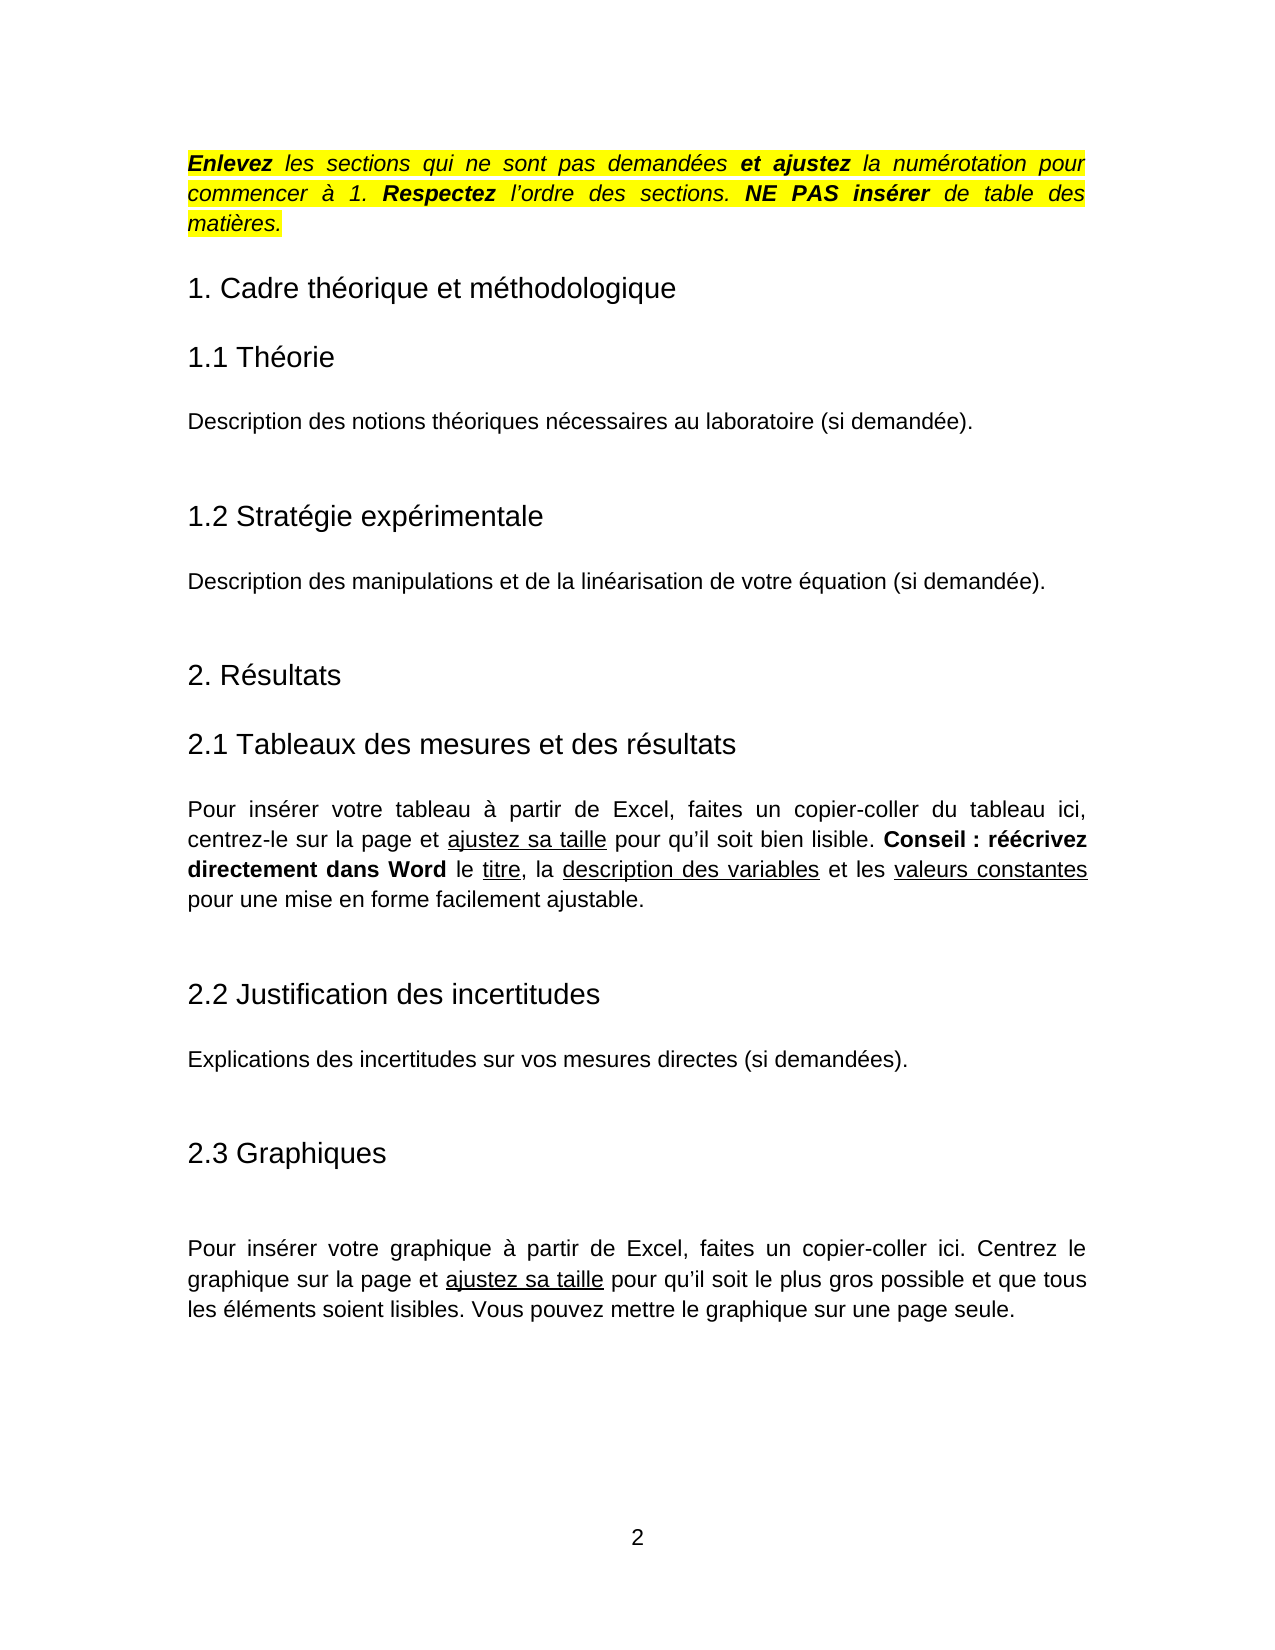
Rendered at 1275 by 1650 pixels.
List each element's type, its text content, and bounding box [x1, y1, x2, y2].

text 1. Cadre théorique et méthodologique [187, 271, 1087, 304]
text Enlevez les sections qui ne sont pas demandées et ajustez la numérotation pour commencer à 1. Respectez l’ordre des sections. NE PAS insérer de table des matières. [187, 150, 1087, 237]
text Description des notions théoriques nécessaires au laboratoire (si demandée). [187, 408, 1087, 435]
text Explications des incertitudes sur vos mesures directes (si demandées). [187, 1046, 1087, 1072]
text 1.2 Stratégie expérimentale [187, 499, 1087, 532]
text 1.1 Théorie [187, 339, 1087, 373]
text Pour insérer votre graphique à partir de Excel, faites un copier-coller ici. Centrez le graphique sur la page et ajustez sa taille pour qu’il soit le plus gros possible et que tous les éléments soient lisibles. Vous pouvez mettre le graphique sur une page seule. [187, 1235, 1087, 1322]
text 2.3 Graphiques [187, 1136, 1087, 1170]
text Description des manipulations et de la linéarisation de votre équation (si demandée). [187, 568, 1087, 594]
text 2.1 Tableaux des mesures et des résultats [187, 727, 1087, 761]
text 2. Résultats [187, 658, 1087, 692]
text 2.2 Justification des incertitudes [187, 977, 1087, 1011]
text Pour insérer votre tableau à partir de Excel, faites un copier-coller du tableau ici, centrez-le sur la page et ajustez sa taille pour qu’il soit bien lisible. Conseil : réécrivez directement dans Word le titre, la description des variables et les valeurs constantes pour une mise en forme facilement ajustable. [187, 796, 1087, 913]
